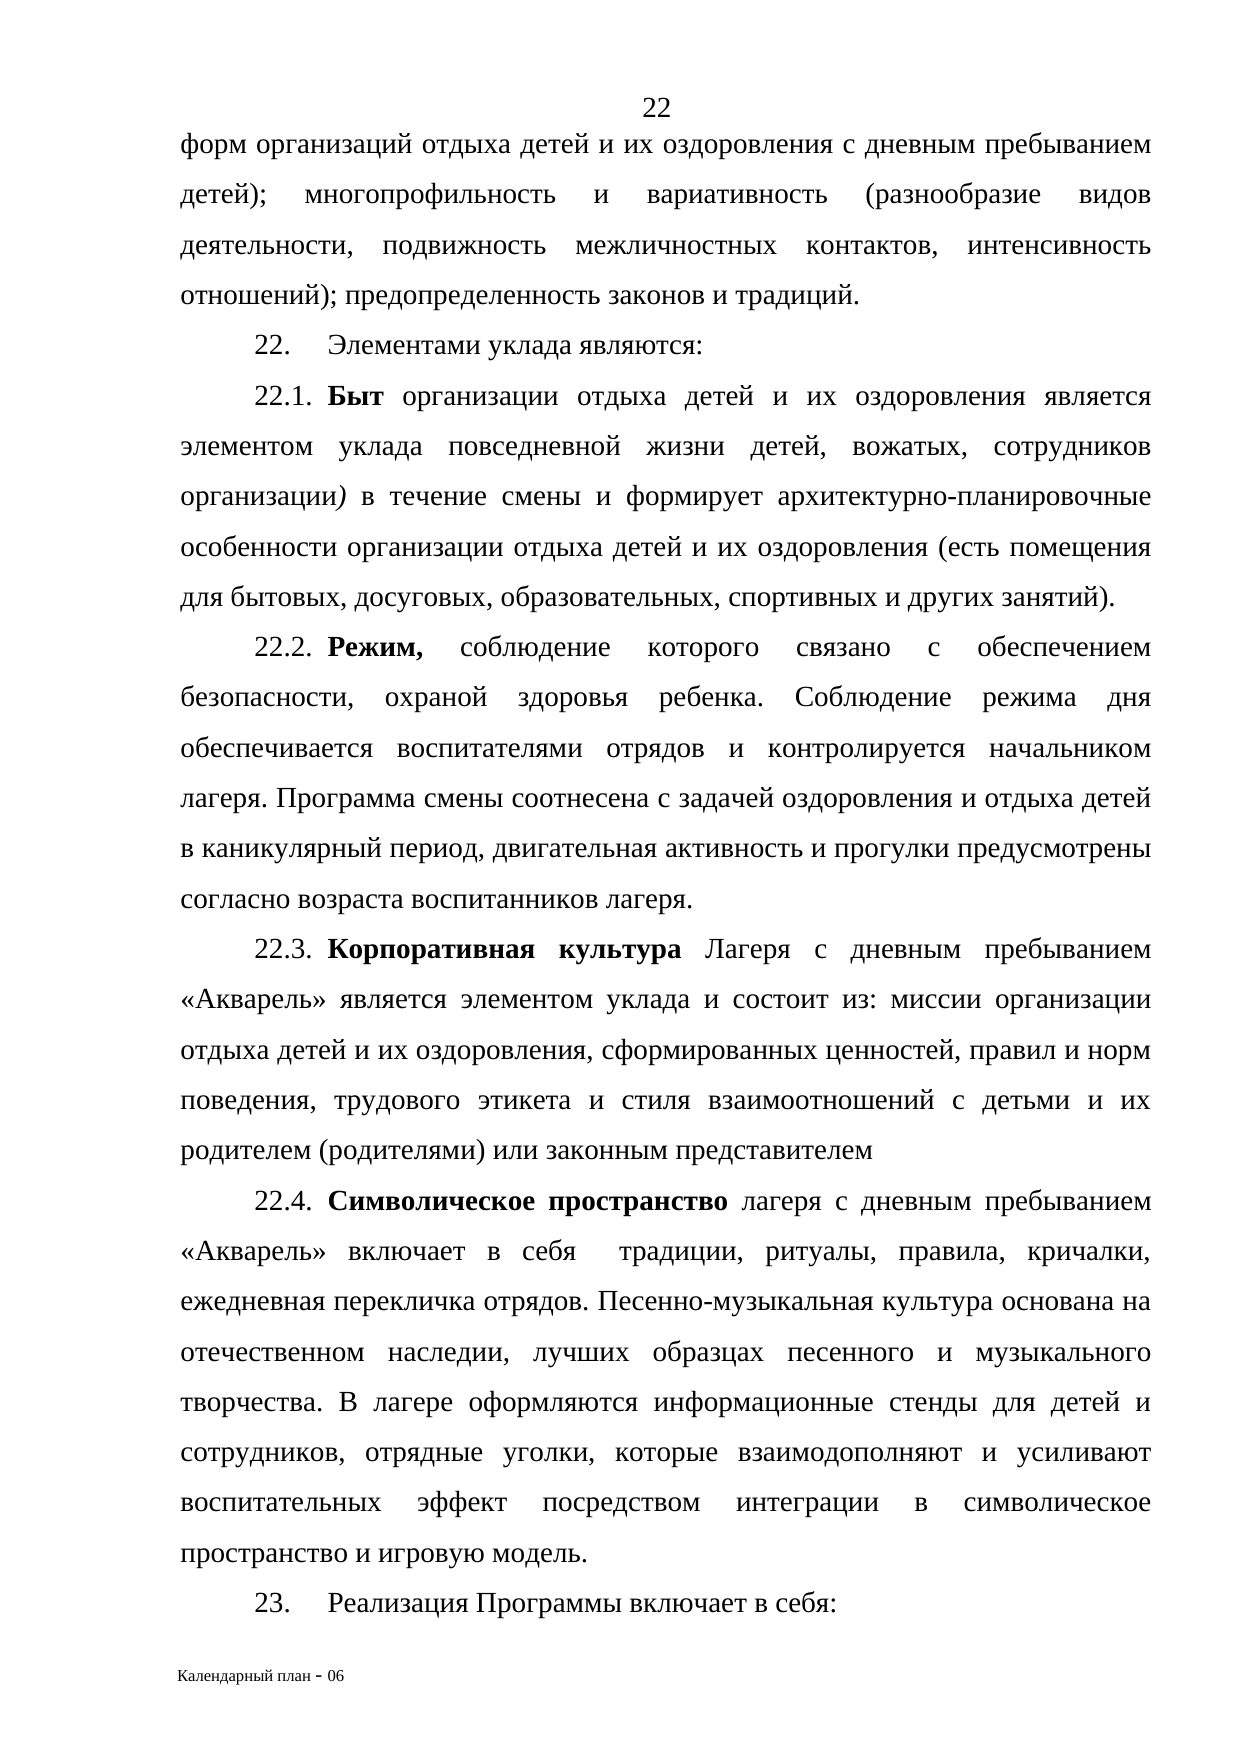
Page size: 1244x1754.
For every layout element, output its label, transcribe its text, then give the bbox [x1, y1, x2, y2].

list Быт организации отдыха детей и их оздоровления является элементом уклада повседневной жизни детей, вожатых, сотрудников организации) в течение смены и формирует архитектурно-планировочные особенности организации отдыха детей и их оздоровления (есть помещения для бытовых, досуговых, образовательных, спортивных и других занятий). [180, 378, 1152, 612]
list Режим, соблюдение которого связано с обеспечением безопасности, охраной здоровья ребенка. Соблюдение режима дня обеспечивается воспитателями отрядов и контролируется начальником лагеря. Программа смены соотнесена с задачей оздоровления и отдыха детей в каникулярный период, двигательная активность и прогулки предусмотрены согласно возраста воспитанников лагеря. [180, 629, 1152, 914]
list Символическое пространство лагеря с дневным пребыванием «Акварель» включает в себя традиции, ритуалы, правила, кричалки, ежедневная перекличка отрядов. Песенно-музыкальная культура основана на отечественном наследии, лучших образцах песенного и музыкального творчества. В лагере оформляются информационные стенды для детей и сотрудников, отрядные уголки, которые взаимодополняют и усиливают воспитательных эффект посредством интеграции в символическое пространство и игровую модель. [180, 1183, 1152, 1568]
list Элементами уклада являются: [180, 327, 1152, 361]
list Корпоративная культура Лагеря с дневным пребыванием «Акварель» является элементом уклада и состоит из: миссии организации отдыха детей и их оздоровления, сформированных ценностей, правил и норм поведения, трудового этикета и стиля взаимоотношений с детьми и их родителем (родителями) или законным представителем [180, 931, 1152, 1166]
list Реализация Программы включает в себя: [180, 1585, 1152, 1619]
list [180, 126, 1152, 311]
